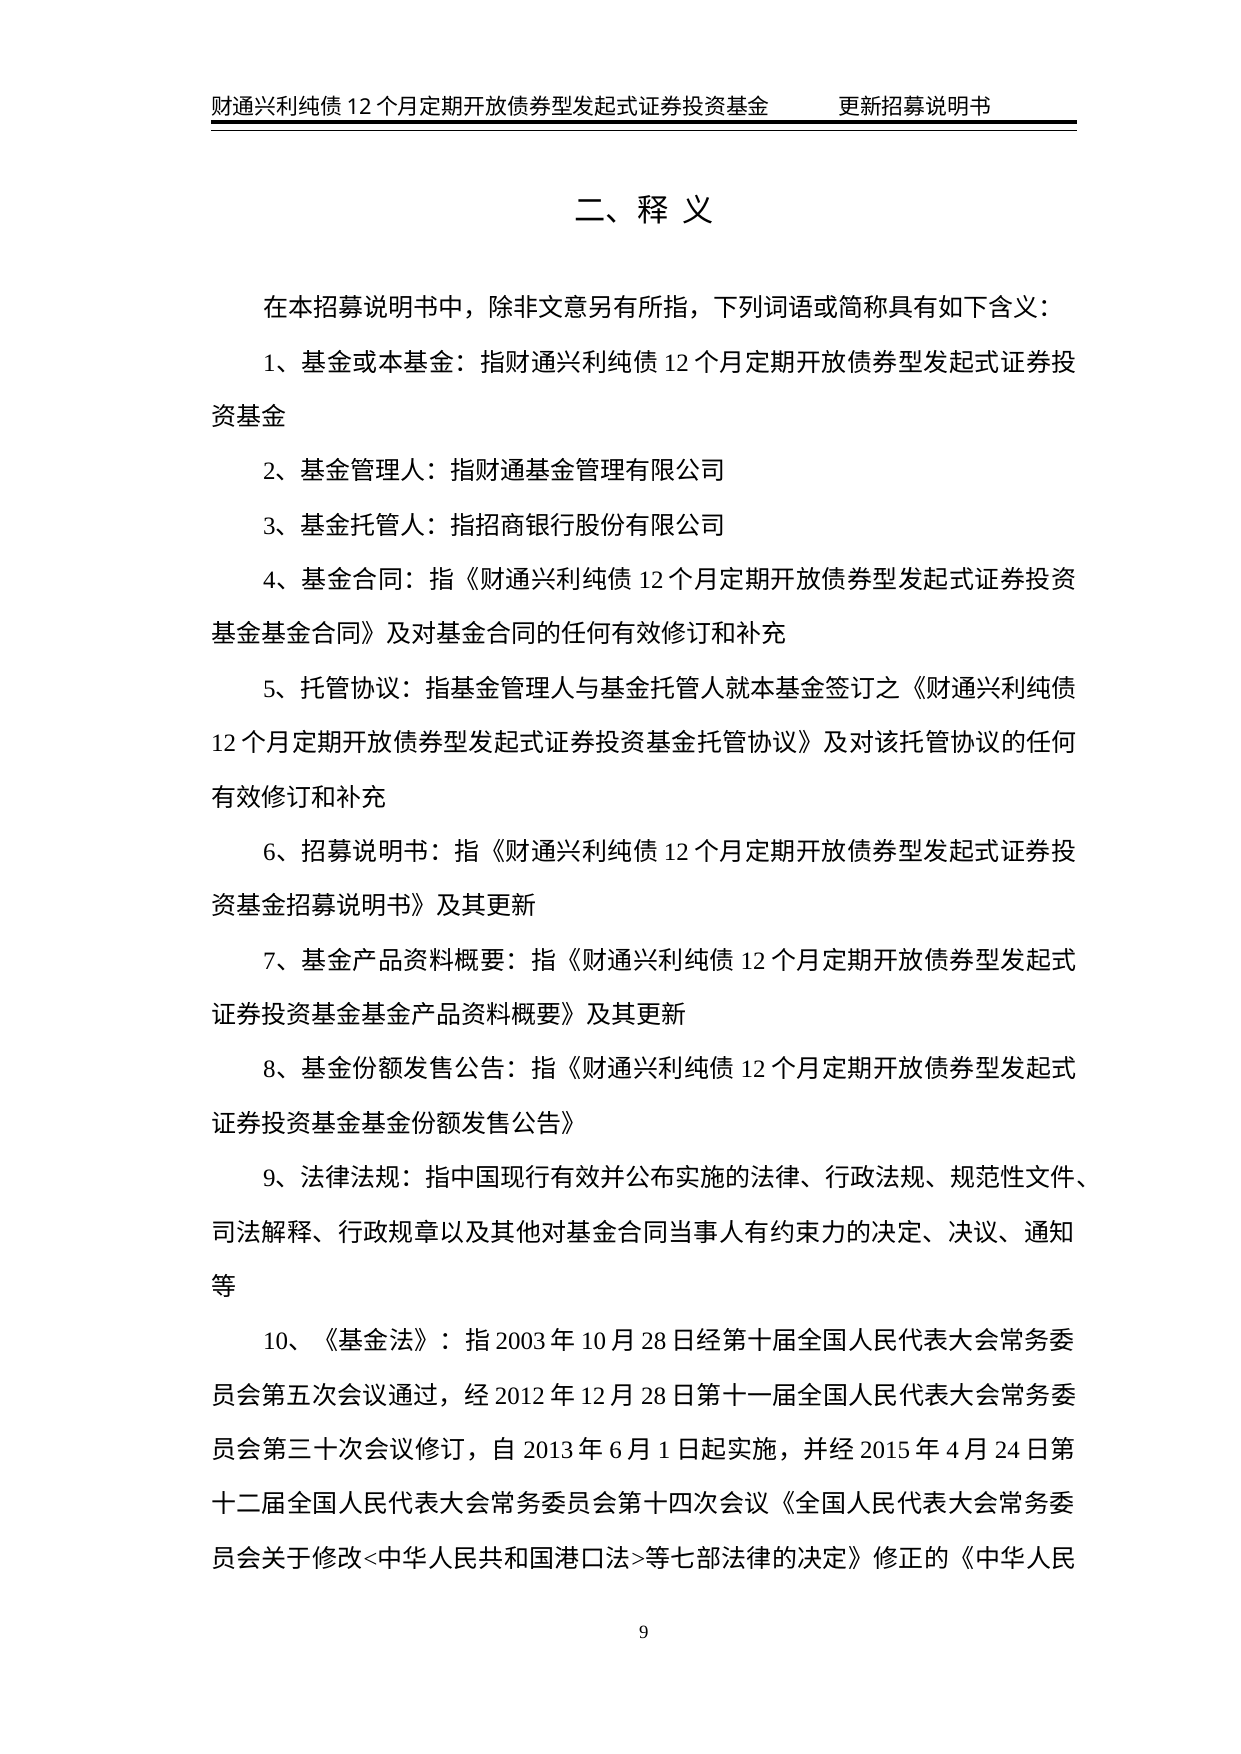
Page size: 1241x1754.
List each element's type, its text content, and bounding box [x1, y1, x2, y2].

text 8、基金份额发售公告：指《财通兴利纯债12个月定期开放债券型发起式证券投资基金基金份额发售公告》 [211, 1049, 1077, 1139]
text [211, 1321, 1077, 1574]
text 2、基金管理人：指财通基金管理有限公司 [211, 451, 1077, 487]
text 4、基金合同：指《财通兴利纯债12个月定期开放债券型发起式证券投资基金基金合同》及对基金合同的任何有效修订和补充 [211, 559, 1077, 650]
text 7、基金产品资料概要：指《财通兴利纯债12个月定期开放债券型发起式证券投资基金基金产品资料概要》及其更新 [211, 940, 1077, 1031]
text 3、基金托管人：指招商银行股份有限公司 [211, 505, 1077, 541]
text 9、法律法规：指中国现行有效并公布实施的法律、行政法规、规范性文件、司法解释、行政规章以及其他对基金合同当事人有约束力的决定、决议、通知等 [211, 1158, 1077, 1303]
subtitle 二、释 义 [211, 185, 1077, 231]
text 在本招募说明书中，除非文意另有所指，下列词语或简称具有如下含义： [211, 288, 1077, 324]
text 5、托管协议：指基金管理人与基金托管人就本基金签订之《财通兴利纯债12个月定期开放债券型发起式证券投资基金托管协议》及对该托管协议的任何有效修订和补充 [211, 668, 1077, 813]
text 6、招募说明书：指《财通兴利纯债12个月定期开放债券型发起式证券投资基金招募说明书》及其更新 [211, 831, 1077, 922]
text 1、基金或本基金：指财通兴利纯债12个月定期开放债券型发起式证券投资基金 [211, 342, 1077, 433]
